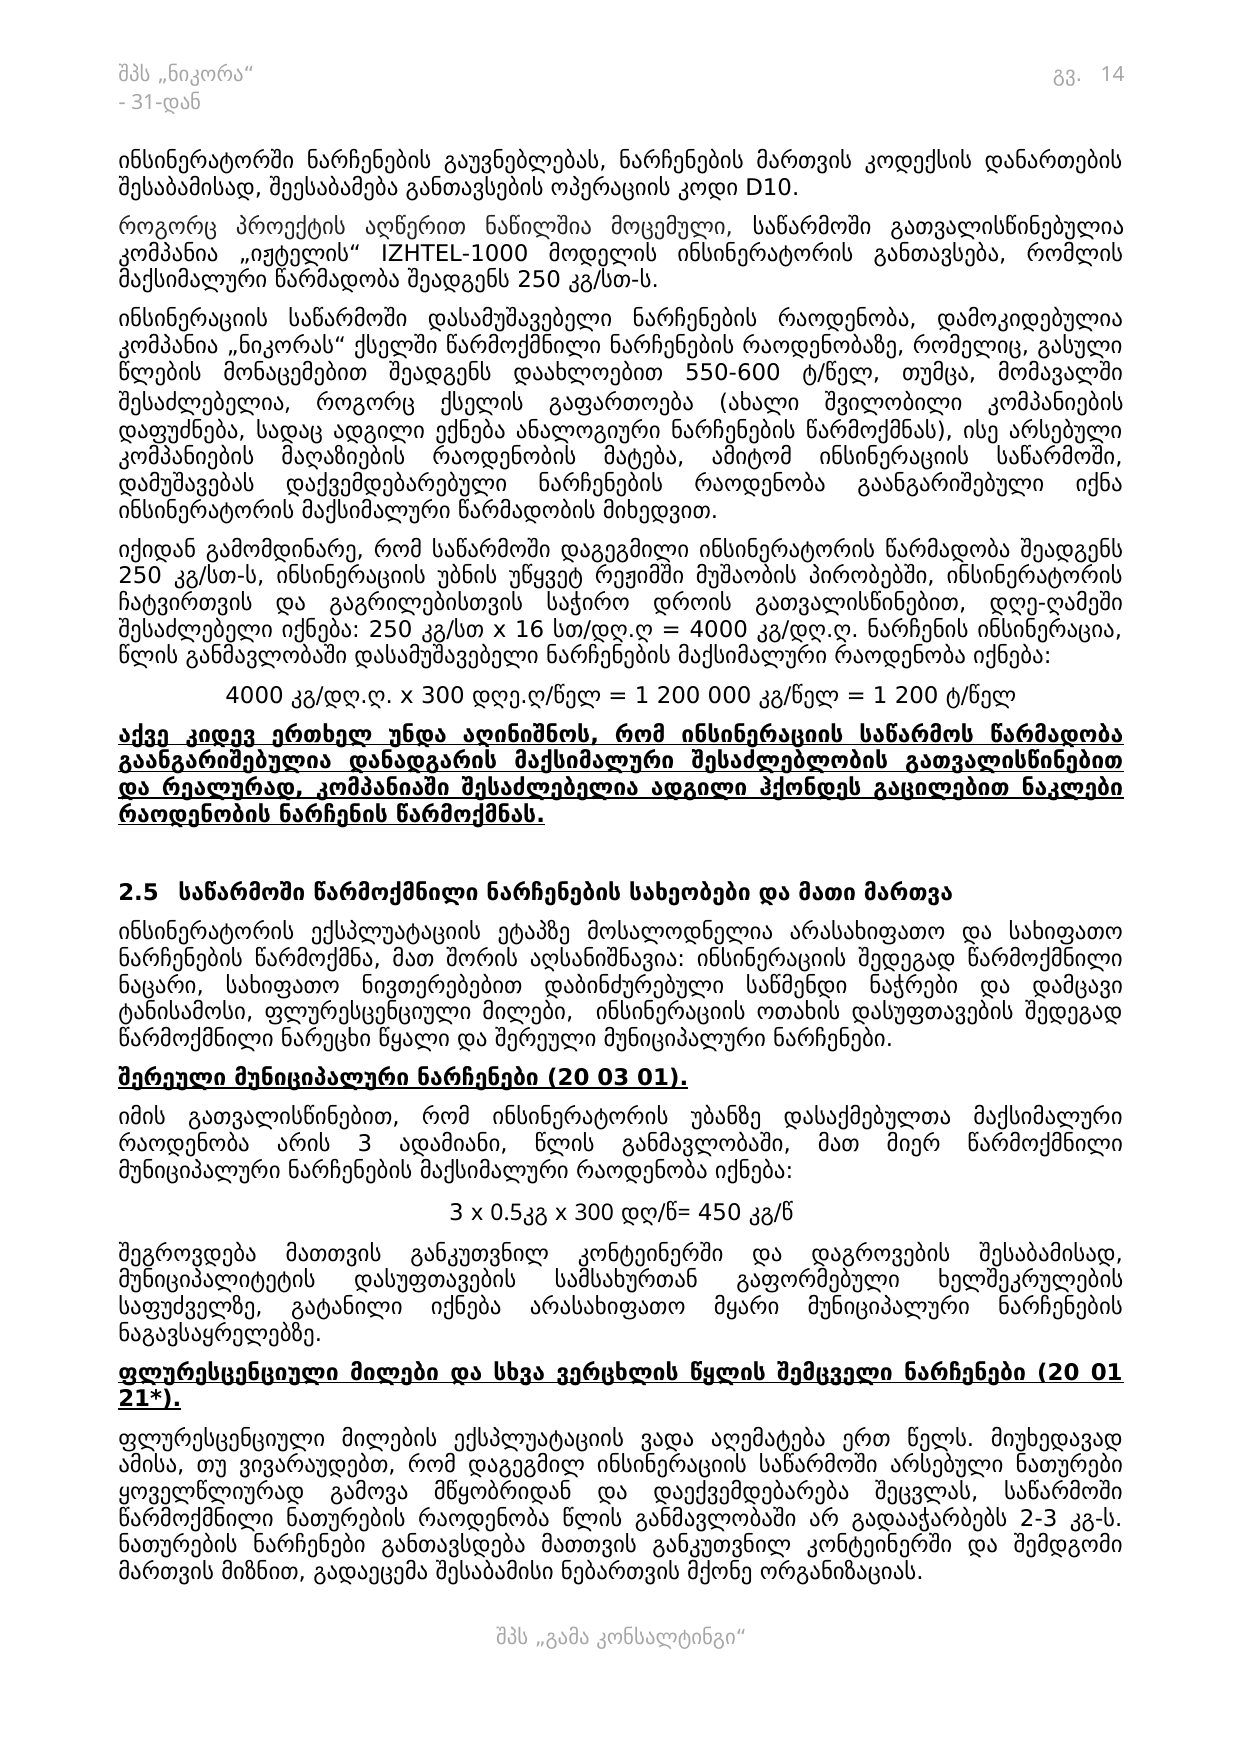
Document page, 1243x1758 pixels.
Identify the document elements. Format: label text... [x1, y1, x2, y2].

text 3 x 0.5კგ x 300 დღ/წ= 450 კგ/წ [118, 1196, 1124, 1227]
text ინსინერატორის ექსპლუატაციის ეტაპზე მოსალოდნელია არასახიფათო და სახიფათო ნარჩენების წარმოქმნა, მათ შორის აღსანიშნავია: ინსინერაციის შედეგად წარმოქმნილი ნაცარი, სახიფათო ნივთერებებით დაბინძურებული საწმენდი ნაჭრები და დამცავი ტანისამოსი, ფლურესცენციული მილები, ინსინერაციის ოთახის დასუფთავების შედეგად წარმოქმნილი ნარეცხი წყალი და შერეული მუნიციპალური ნარჩენები. [118, 918, 1124, 1052]
text აქვე კიდევ ერთხელ უნდა აღინიშნოს, რომ ინსინერაციის საწარმოს წარმადობა გაანგარიშებულია დანადგარის მაქსიმალური შესაძლებლობის გათვალისწინებით და რეალურად, კომპანიაში შესაძლებელია ადგილი ჰქონდეს გაცილებით ნაკლები რაოდენობის ნარჩენის წარმოქმნას. [118, 799, 1124, 828]
text 4000 კგ/დღ.ღ. x 300 დღე.ღ/წელ = 1 200 000 კგ/წელ = 1 200 ტ/წელ [118, 682, 1124, 708]
text იქიდან გამომდინარე, რომ საწარმოში დაგეგმილი ინსინერატორის წარმადობა შეადგენს 250 კგ/სთ-ს, ინსინერაციის უბნის უწყვეტ რეჟიმში მუშაობის პირობებში, ინსინერატორის ჩატვირთვის და გაგრილებისთვის საჭირო დროის გათვალისწინებით, დღე-ღამეში შესაძლებელი იქნება: 250 კგ/სთ x 16 სთ/დღ.ღ = 4000 კგ/დღ.ღ. ნარჩენის ინსინერაცია, წლის განმავლობაში დასამუშავებელი ნარჩენების მაქსიმალური რაოდენობა იქნება: [118, 536, 1124, 669]
text ფლურესცენციული მილები და სხვა ვერცხლის წყლის შემცველი ნარჩენები (20 01 21*). [118, 1359, 1124, 1382]
text ინსინერაციის საწარმოში დასამუშავებელი ნარჩენების რაოდენობა, დამოკიდებულია კომპანია „ნიკორას“ ქსელში წარმოქმნილი ნარჩენების რაოდენობაზე, რომელიც, გასული წლების მონაცემებით შეადგენს დაახლოებით 550-600 ტ/წელ, თუმცა, მომავალში შესაძლებელია, როგორც ქსელის გაფართოება (ახალი შვილობილი კომპანიების დაფუძნება, სადაც ადგილი ექნება ანალოგიური ნარჩენების წარმოქმნას), ისე არსებული კომპანიების მაღაზიების რაოდენობის მატება, ამიტომ ინსინერაციის საწარმოში, დამუშავებას დაქვემდებარებული ნარჩენების რაოდენობა გაანგარიშებული იქნა ინსინერატორის მაქსიმალური წარმადობის მიხედვით. [118, 306, 1124, 523]
text იმის გათვალისწინებით, რომ ინსინერატორის უბანზე დასაქმებულთა მაქსიმალური რაოდენობა არის 3 ადამიანი, წლის განმავლობაში, მათ მიერ წარმოქმნილი მუნიციპალური ნარჩენების მაქსიმალური რაოდენობა იქნება: [118, 1103, 1124, 1183]
text აქვე კიდევ ერთხელ უნდა აღინიშნოს, რომ ინსინერაციის საწარმოს წარმადობა გაანგარიშებულია დანადგარის მაქსიმალური შესაძლებლობის გათვალისწინებით და რეალურად, კომპანიაში შესაძლებელია ადგილი ჰქონდეს გაცილებით ნაკლები რაოდენობის ნარჩენის წარმოქმნას. [118, 745, 1124, 771]
text შერეული მუნიციპალური ნარჩენები (20 03 01). [118, 1064, 1124, 1091]
text შეგროვდება მათთვის განკუთვნილ კონტეინერში და დაგროვების შესაბამისად, მუნიციპალიტეტის დასუფთავების სამსახურთან გაფორმებული ხელშეკრულების საფუძველზე, გატანილი იქნება არასახიფათო მყარი მუნიციპალური ნარჩენების ნაგავსაყრელებზე. [118, 1240, 1124, 1346]
text ფლურესცენციული მილების ექსპლუატაციის ვადა აღემატება ერთ წელს. მიუხედავად ამისა, თუ ვივარაუდებთ, რომ დაგეგმილ ინსინერაციის საწარმოში არსებული ნათურები ყოველწლიურად გამოვა მწყობრიდან და დაექვემდებარება შეცვლას, საწარმოში წარმოქმნილი ნათურების რაოდენობა წლის განმავლობაში არ გადააჭარბებს 2-3 კგ-ს. ნათურების ნარჩენები განთავსდება მათთვის განკუთვნილ კონტეინერში და შემდგომი მართვის მიზნით, გადაეცემა შესაბამისი ნებართვის მქონე ორგანიზაციას. [118, 1425, 1124, 1585]
text როგორც პროექტის აღწერით ნაწილშია მოცემული, საწარმოში გათვალისწინებულია კომპანია „იჟტელის“ IZHTEL-1000 მოდელის ინსინერატორის განთავსება, რომლის მაქსიმალური წარმადობა შეადგენს 250 კგ/სთ-ს. [118, 213, 1124, 293]
subtitle საწარმოში წარმოქმნილი ნარჩენების სახეობები და მათი მართვა [118, 879, 1124, 906]
text ფლურესცენციული მილები და სხვა ვერცხლის წყლის შემცველი ნარჩენები (20 01 21*). [118, 1383, 1124, 1412]
text აქვე კიდევ ერთხელ უნდა აღინიშნოს, რომ ინსინერაციის საწარმოს წარმადობა გაანგარიშებულია დანადგარის მაქსიმალური შესაძლებლობის გათვალისწინებით და რეალურად, კომპანიაში შესაძლებელია ადგილი ჰქონდეს გაცილებით ნაკლები რაოდენობის ნარჩენის წარმოქმნას. [118, 721, 1124, 744]
text ინსინერატორში ნარჩენების გაუვნებლებას, ნარჩენების მართვის კოდექსის დანართების შესაბამისად, შეესაბამება განთავსების ოპერაციის კოდი D10. [118, 147, 1124, 201]
text აქვე კიდევ ერთხელ უნდა აღინიშნოს, რომ ინსინერაციის საწარმოს წარმადობა გაანგარიშებულია დანადგარის მაქსიმალური შესაძლებლობის გათვალისწინებით და რეალურად, კომპანიაში შესაძლებელია ადგილი ჰქონდეს გაცილებით ნაკლები რაოდენობის ნარჩენის წარმოქმნას. [118, 772, 1124, 797]
